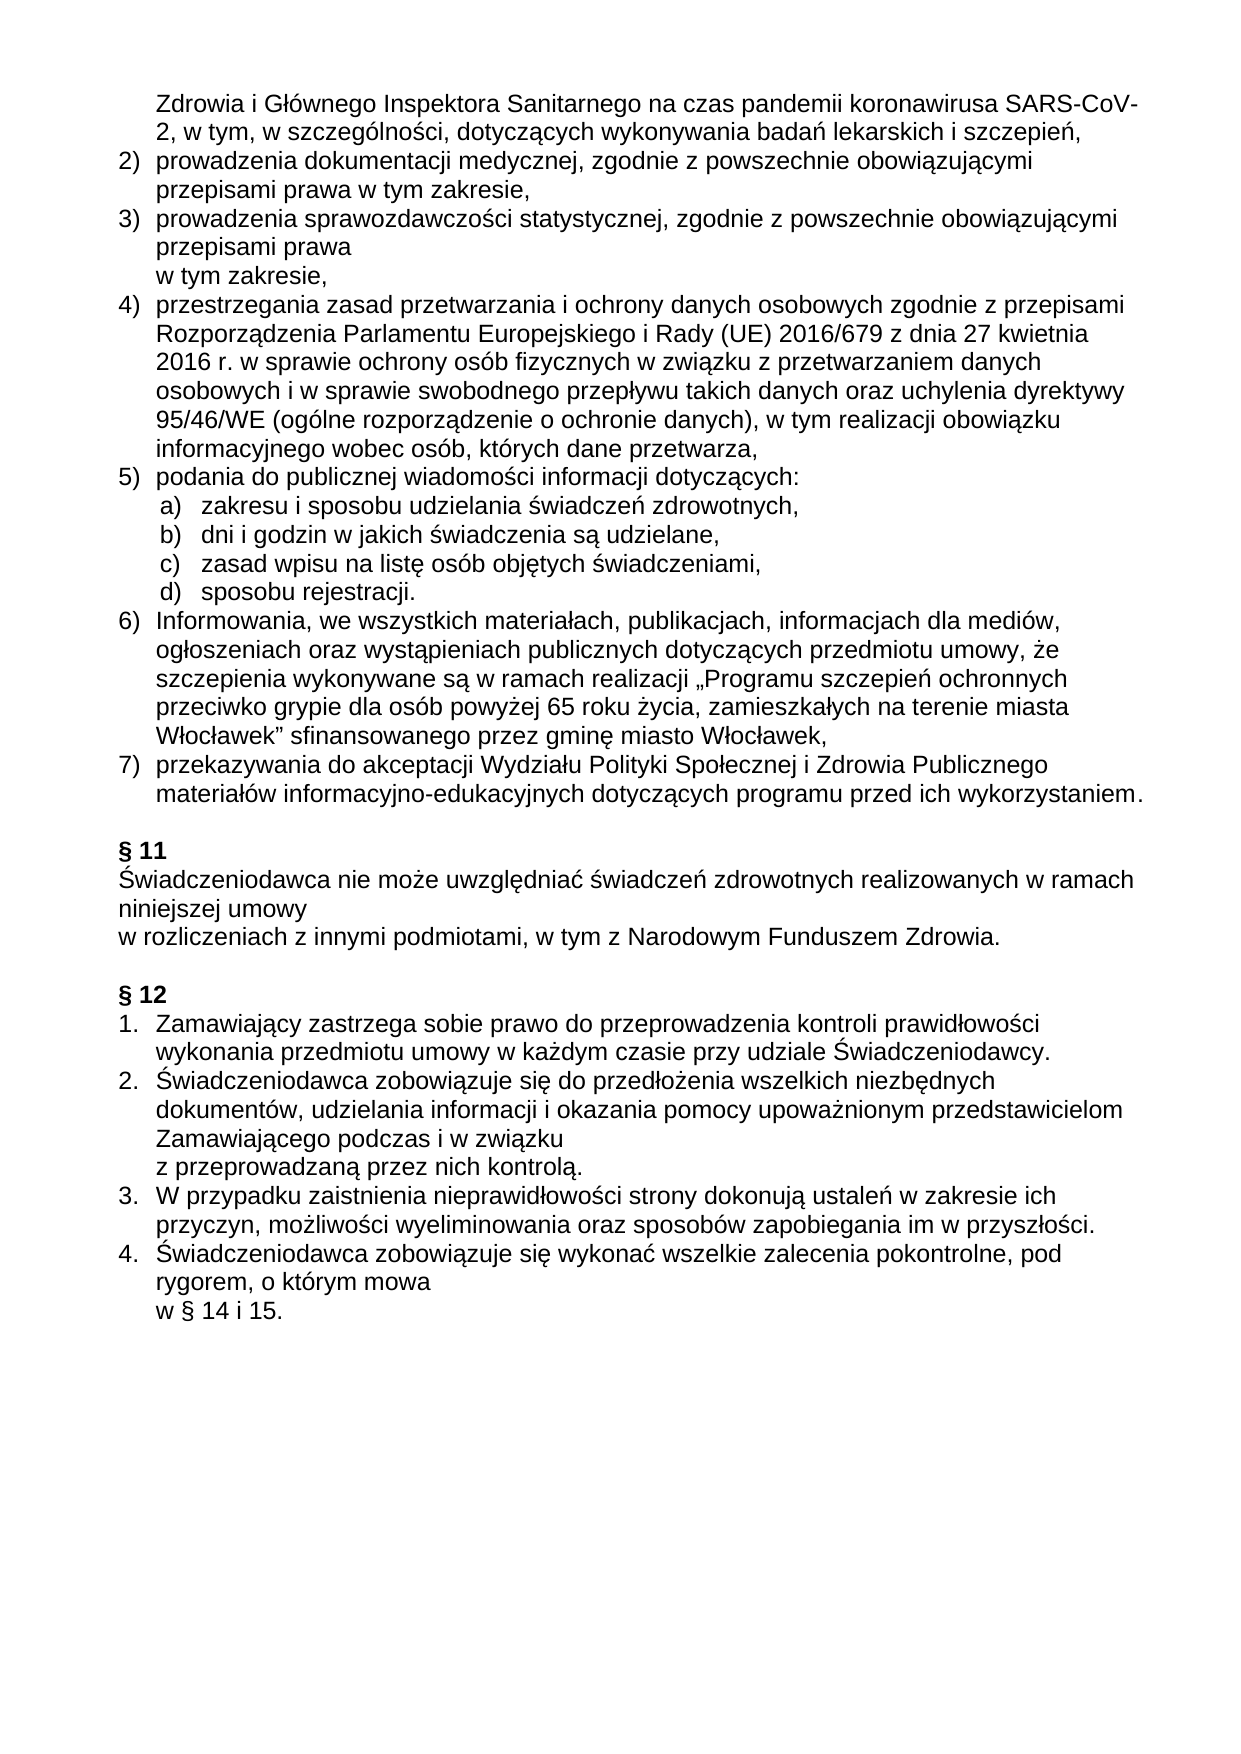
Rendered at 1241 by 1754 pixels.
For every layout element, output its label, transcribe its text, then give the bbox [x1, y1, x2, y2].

list Świadczeniodawca zobowiązuje się do przedłożenia wszelkich niezbędnych dokumentów, udzielania informacji i okazania pomocy upoważnionym przedstawicielom Zamawiającego podczas i w związku z przeprowadzaną przez nich kontrolą. [118, 1066, 1152, 1181]
list sposobu rejestracji. [159, 577, 1152, 606]
list Informowania, we wszystkich materiałach, publikacjach, informacjach dla mediów, ogłoszeniach oraz wystąpieniach publicznych dotyczących przedmiotu umowy, że szczepienia wykonywane są w ramach realizacji „Programu szczepień ochronnych przeciwko grypie dla osób powyżej 65 roku życia, zamieszkałych na terenie miasta Włocławek” sfinansowanego przez gminę miasto Włocławek, [118, 606, 1152, 750]
text § 12 [118, 980, 1152, 1009]
list zasad wpisu na listę osób objętych świadczeniami, [159, 549, 1152, 577]
list podania do publicznej wiadomości informacji dotyczących: [118, 462, 1152, 491]
list zakresu i sposobu udzielania świadczeń zdrowotnych, [159, 491, 1152, 520]
list prowadzenia sprawozdawczości statystycznej, zgodnie z powszechnie obowiązującymi przepisami prawa w tym zakresie, [118, 204, 1152, 290]
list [118, 89, 1152, 146]
list Świadczeniodawca zobowiązuje się wykonać wszelkie zalecenia pokontrolne, pod rygorem, o którym mowa w § 14 i 15. [118, 1239, 1152, 1325]
text § 11 [118, 836, 1152, 865]
text Świadczeniodawca nie może uwzględniać świadczeń zdrowotnych realizowanych w ramach niniejszej umowy w rozliczeniach z innymi podmiotami, w tym z Narodowym Funduszem Zdrowia. [118, 865, 1152, 951]
list W przypadku zaistnienia nieprawidłowości strony dokonują ustaleń w zakresie ich przyczyn, możliwości wyeliminowania oraz sposobów zapobiegania im w przyszłości. [118, 1181, 1152, 1239]
list przestrzegania zasad przetwarzania i ochrony danych osobowych zgodnie z przepisami Rozporządzenia Parlamentu Europejskiego i Rady (UE) 2016/679 z dnia 27 kwietnia 2016 r. w sprawie ochrony osób fizycznych w związku z przetwarzaniem danych osobowych i w sprawie swobodnego przepływu takich danych oraz uchylenia dyrektywy 95/46/WE (ogólne rozporządzenie o ochronie danych), w tym realizacji obowiązku informacyjnego wobec osób, których dane przetwarza, [118, 290, 1152, 462]
list Zamawiający zastrzega sobie prawo do przeprowadzenia kontroli prawidłowości wykonania przedmiotu umowy w każdym czasie przy udziale Świadczeniodawcy. [118, 1009, 1152, 1066]
list dni i godzin w jakich świadczenia są udzielane, [159, 520, 1152, 549]
list przekazywania do akceptacji Wydziału Polityki Społecznej i Zdrowia Publicznego materiałów informacyjno-edukacyjnych dotyczących programu przed ich wykorzystaniem. [118, 750, 1152, 807]
list prowadzenia dokumentacji medycznej, zgodnie z powszechnie obowiązującymi przepisami prawa w tym zakresie, [118, 146, 1152, 204]
